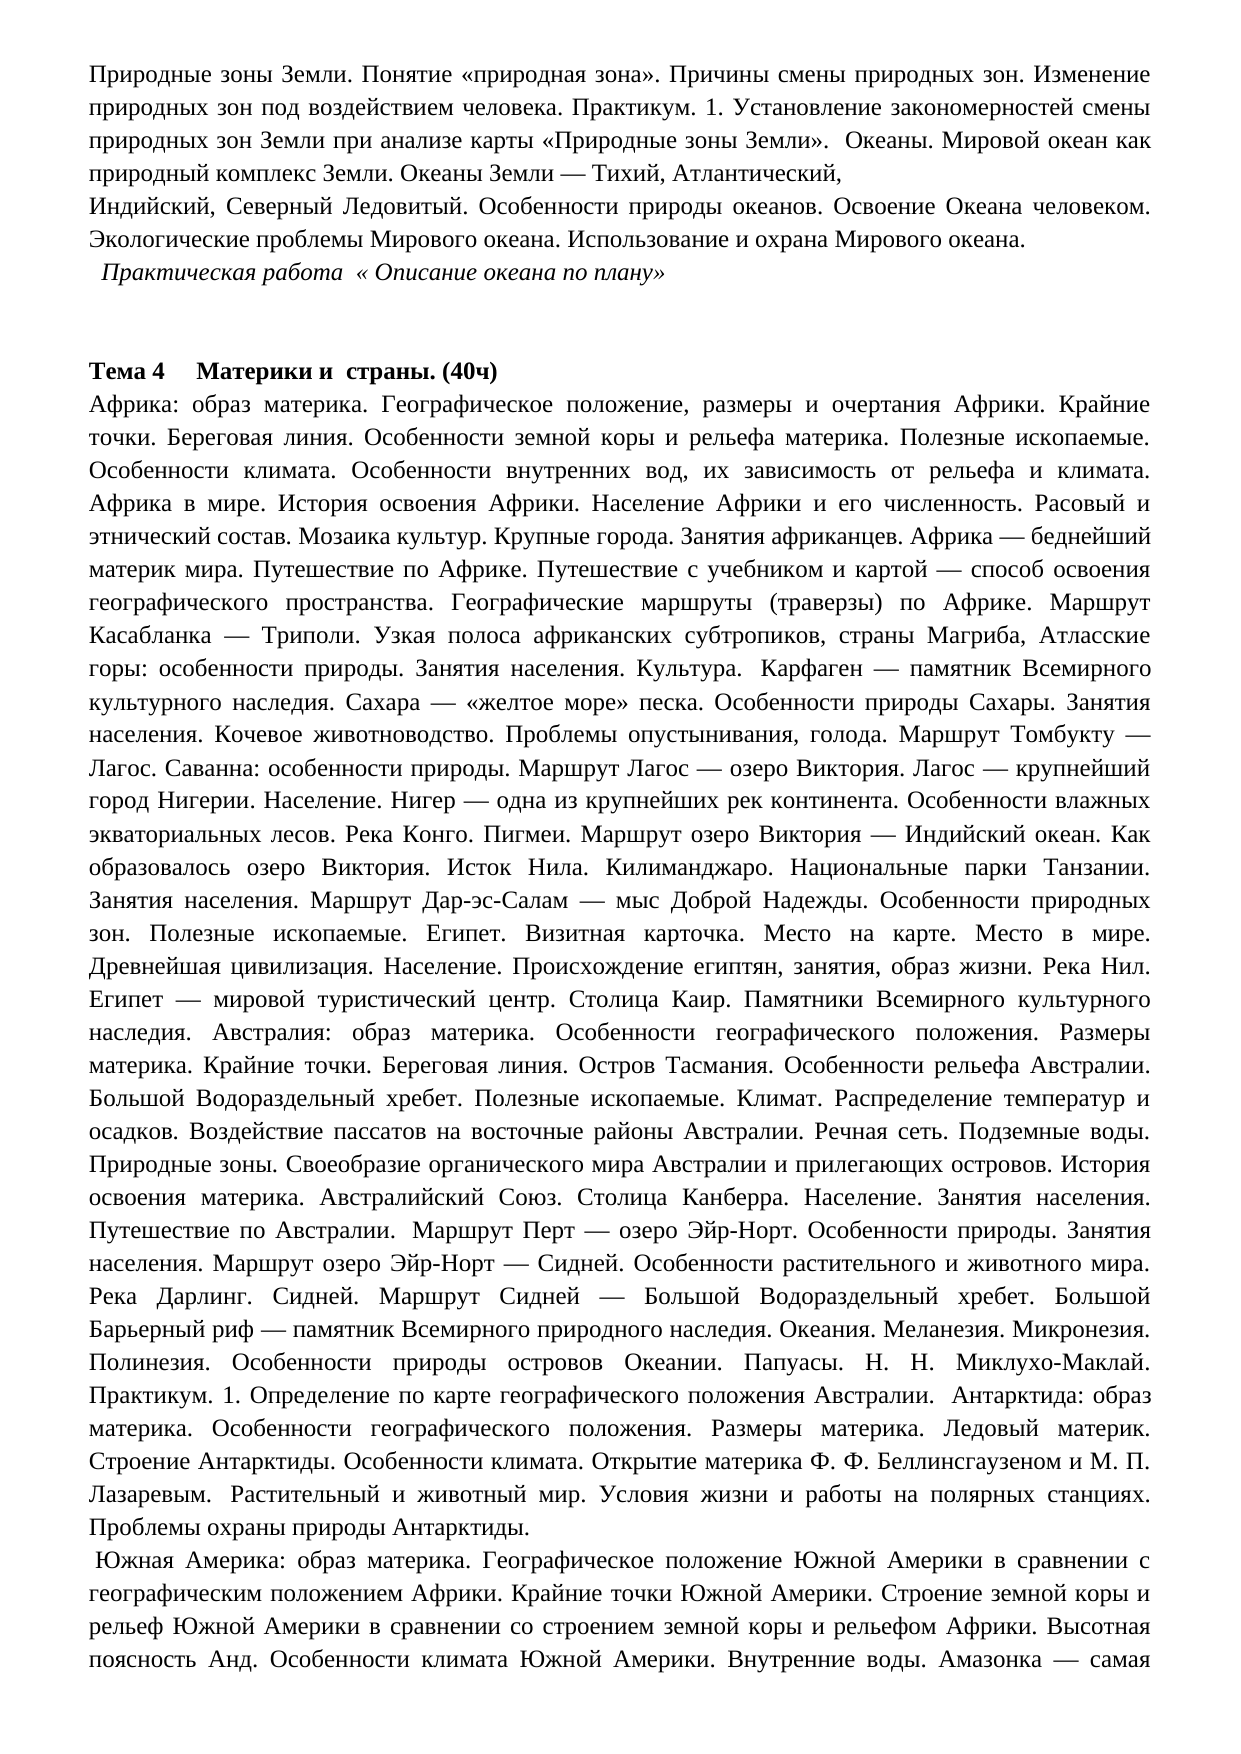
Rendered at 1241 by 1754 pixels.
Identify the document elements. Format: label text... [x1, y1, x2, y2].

text Практическая работа « Описание океана по плану» [89, 257, 1152, 286]
text Тема 4 Материки и страны. (40ч) [89, 356, 1152, 385]
text Индийский, Северный Ледовитый. Особенности природы океанов. Освоение Океана человеком. Экологические проблемы Мирового океана. Использование и охрана Мирового океана. [89, 191, 1152, 253]
text Африка: образ материка. Географическое положение, размеры и очертания Африки. Крайние точки. Береговая линия. Особенности земной коры и рельефа материка. Полезные ископаемые. Особенности климата. Особенности внутренних вод, их зависимость от рельефа и климата. Африка в мире. История освоения Африки. Население Африки и его численность. Расовый и этнический состав. Мозаика культур. Крупные города. Занятия африканцев. Африка — беднейший материк мира. Путешествие по Африке. Путешествие с учебником и картой — способ освоения географического пространства. Географические маршруты (траверзы) по Африке. Маршрут Касабланка — Триполи. Узкая полоса африканских субтропиков, страны Магриба, Атласские горы: особенности природы. Занятия населения. Культура. Карфаген — памятник Всемирного культурного наследия. Сахара — «желтое море» песка. Особенности природы Сахары. Занятия населения. Кочевое животноводство. Проблемы опустынивания, голода. Маршрут Томбукту — Лагос. Саванна: особенности природы. Маршрут Лагос — озеро Виктория. Лагос — крупнейший город Нигерии. Население. Нигер — одна из крупнейших рек континента. Особенности влажных экваториальных лесов. Река Конго. Пигмеи. Маршрут озеро Виктория — Индийский океан. Как образовалось озеро Виктория. Исток Нила. Килиманджаро. Национальные парки Танзании. Занятия населения. Маршрут Дар-эс-Салам — мыс Доброй Надежды. Особенности природных зон. Полезные ископаемые. Египет. Визитная карточка. Место на карте. Место в мире. Древнейшая цивилизация. Население. Происхождение египтян, занятия, образ жизни. Река Нил. Египет — мировой туристический центр. Столица Каир. Памятники Всемирного культурного наследия. Австралия: образ материка. Особенности географического положения. Размеры материка. Крайние точки. Береговая линия. Остров Тасмания. Особенности рельефа Австралии. Большой Водораздельный хребет. Полезные ископаемые. Климат. Распределение температур и осадков. Воздействие пассатов на восточные районы Австралии. Речная сеть. Подземные воды. Природные зоны. Своеобразие органического мира Австралии и прилегающих островов. История освоения материка. Австралийский Союз. Столица Канберра. Население. Занятия населения. Путешествие по Австралии. Маршрут Перт — озеро Эйр-Норт. Особенности природы. Занятия населения. Маршрут озеро Эйр-Норт — Сидней. Особенности растительного и животного мира. Река Дарлинг. Сидней. Маршрут Сидней — Большой Водораздельный хребет. Большой Барьерный риф — памятник Всемирного природного наследия. Океания. Меланезия. Микронезия. Полинезия. Особенности природы островов Океании. Папуасы. Н. Н. Миклухо-Маклай. Практикум. 1. Определение по карте географического положения Австралии. Антарктида: образ материка. Особенности географического положения. Размеры материка. Ледовый материк. Строение Антарктиды. Особенности климата. Открытие материка Ф. Ф. Беллинсгаузеном и М. П. Лазаревым. Растительный и животный мир. Условия жизни и работы на полярных станциях. Проблемы охраны природы Антарктиды. [89, 389, 1152, 1541]
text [89, 1545, 1152, 1673]
text Природные зоны Земли. Понятие «природная зона». Причины смены природных зон. Изменение природных зон под воздействием человека. Практикум. 1. Установление закономерностей смены природных зон Земли при анализе карты «Природные зоны Земли». Океаны. Мировой океан как природный комплекс Земли. Океаны Земли — Тихий, Атлантический, [89, 59, 1152, 187]
